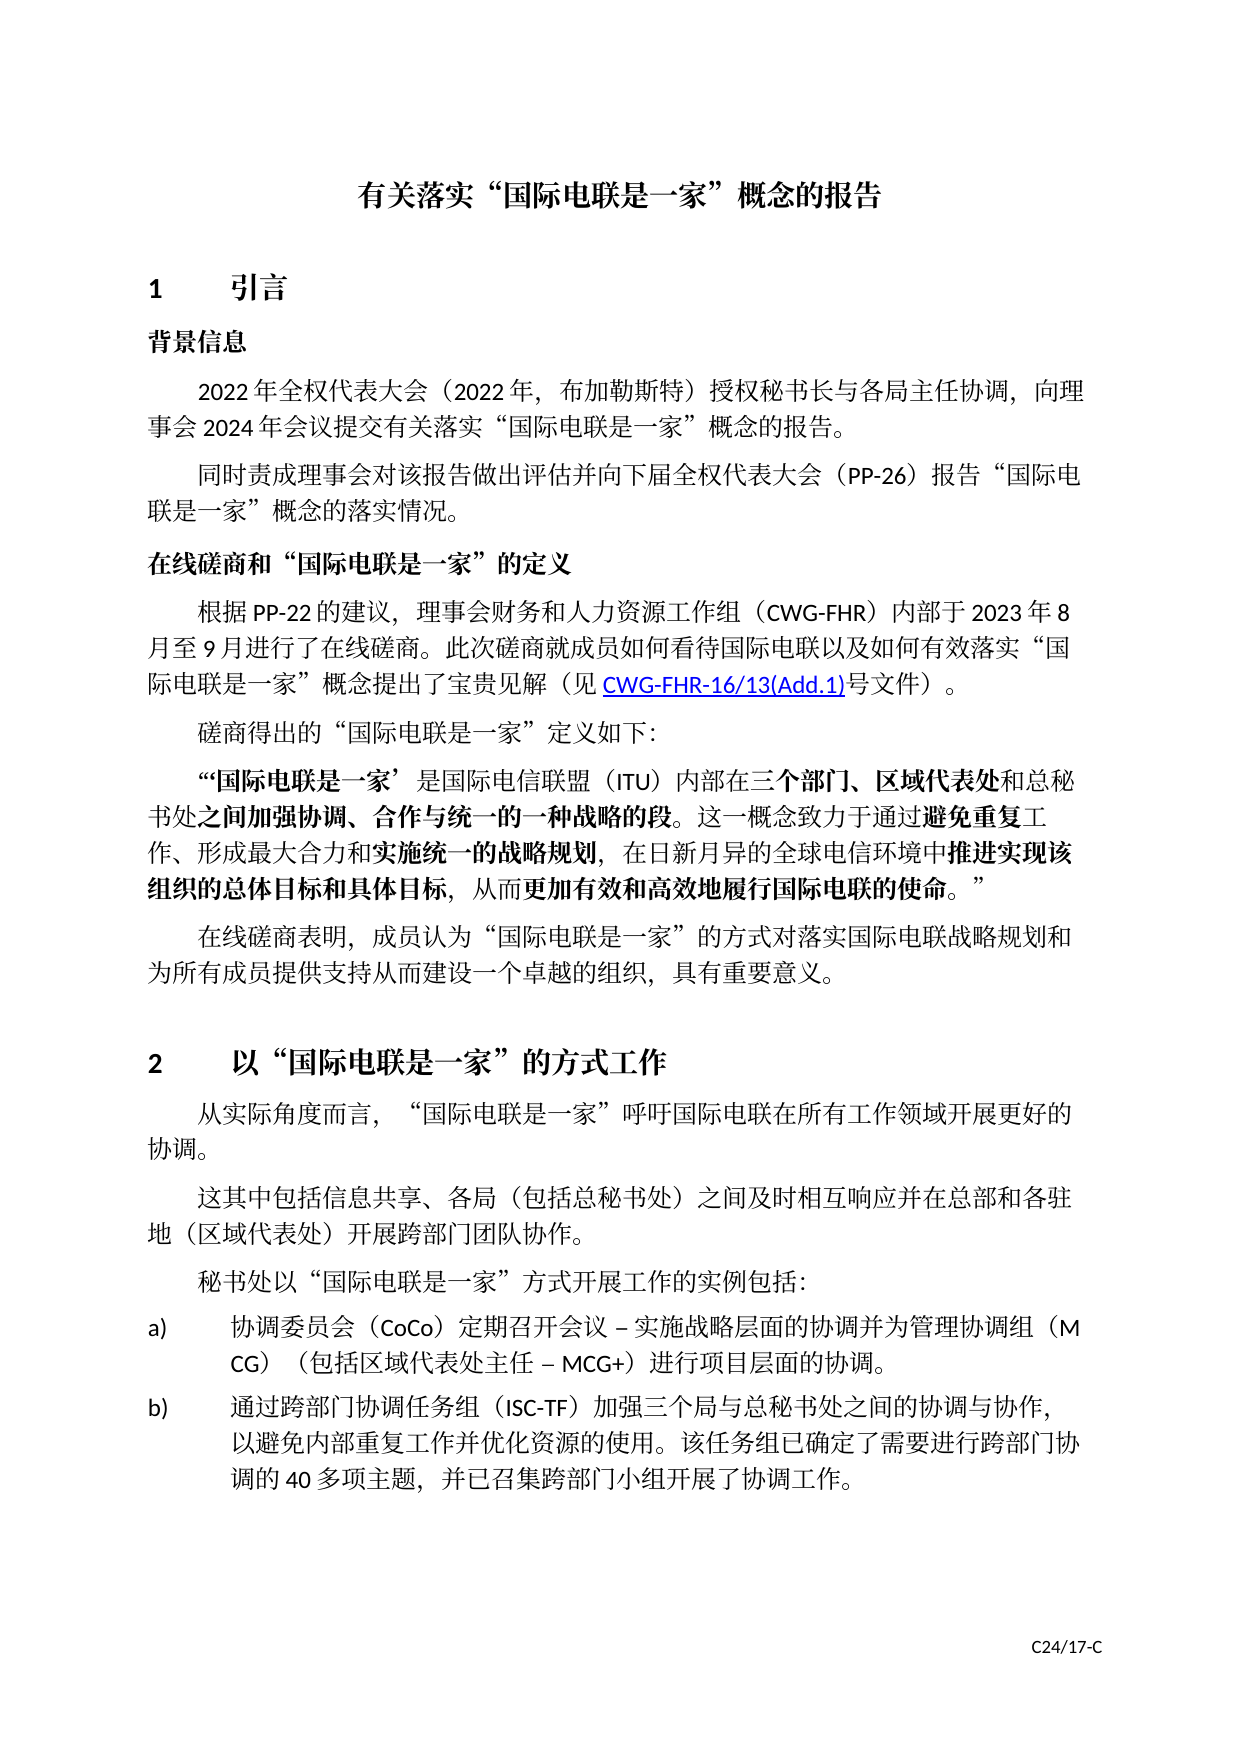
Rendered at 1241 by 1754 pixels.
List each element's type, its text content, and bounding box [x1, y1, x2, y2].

text a) 协调委员会（CoCo）定期召开会议 – 实施战略层面的协调并为管理协调组（MCG）（包括区域代表处主任 – MCG+）进行项目层面的协调。 [148, 1307, 1092, 1379]
subtitle 2 以“国际电联是一家”的方式工作 [148, 1040, 1092, 1082]
text 从实际角度而言，“国际电联是一家”呼吁国际电联在所有工作领域开展更好的协调。 [148, 1094, 1092, 1166]
text 在线磋商表明，成员认为“国际电联是一家”的方式对落实国际电联战略规划和为所有成员提供支持从而建设一个卓越的组织，具有重要意义。 [148, 918, 1092, 990]
text 这其中包括信息共享、各局（包括总秘书处）之间及时相互响应并在总部和各驻地（区域代表处）开展跨部门团队协作。 [148, 1179, 1092, 1251]
subtitle 背景信息 [148, 323, 1092, 359]
text 磋商得出的“国际电联是一家”定义如下： [148, 713, 1092, 749]
text 根据PP-22的建议，理事会财务和人力资源工作组（CWG-FHR）内部于2023年8月至9月进行了在线磋商。此次磋商就成员如何看待国际电联以及如何有效落实“国际电联是一家”概念提出了宝贵见解（见CWG-FHR-16/13(Add.1)号文件）。 [148, 593, 1092, 701]
subtitle 在线磋商和“国际电联是一家”的定义 [148, 544, 1092, 580]
title 有关落实“国际电联是一家”概念的报告 [148, 173, 1092, 214]
text 秘书处以“国际电联是一家”方式开展工作的实例包括： [148, 1263, 1092, 1299]
text 同时责成理事会对该报告做出评估并向下届全权代表大会（PP-26）报告“国际电联是一家”概念的落实情况。 [148, 456, 1092, 528]
text b) 通过跨部门协调任务组（ISC-TF）加强三个局与总秘书处之间的协调与协作，以避免内部重复工作并优化资源的使用。该任务组已确定了需要进行跨部门协调的40多项主题，并已召集跨部门小组开展了协调工作。 [148, 1388, 1092, 1496]
text “‘国际电联是一家’是国际电信联盟（ITU）内部在三个部门、区域代表处和总秘书处之间加强协调、合作与统一的一种战略的段。这一概念致力于通过避免重复工作、形成最大合力和实施统一的战略规划，在日新月异的全球电信环境中推进实现该组织的总体目标和具体目标，从而更加有效和高效地履行国际电联的使命。” [148, 762, 1092, 906]
text 2022年全权代表大会（2022年，布加勒斯特）授权秘书长与各局主任协调，向理事会2024年会议提交有关落实“国际电联是一家”概念的报告。 [148, 372, 1092, 443]
subtitle 1 引言 [148, 264, 1092, 306]
